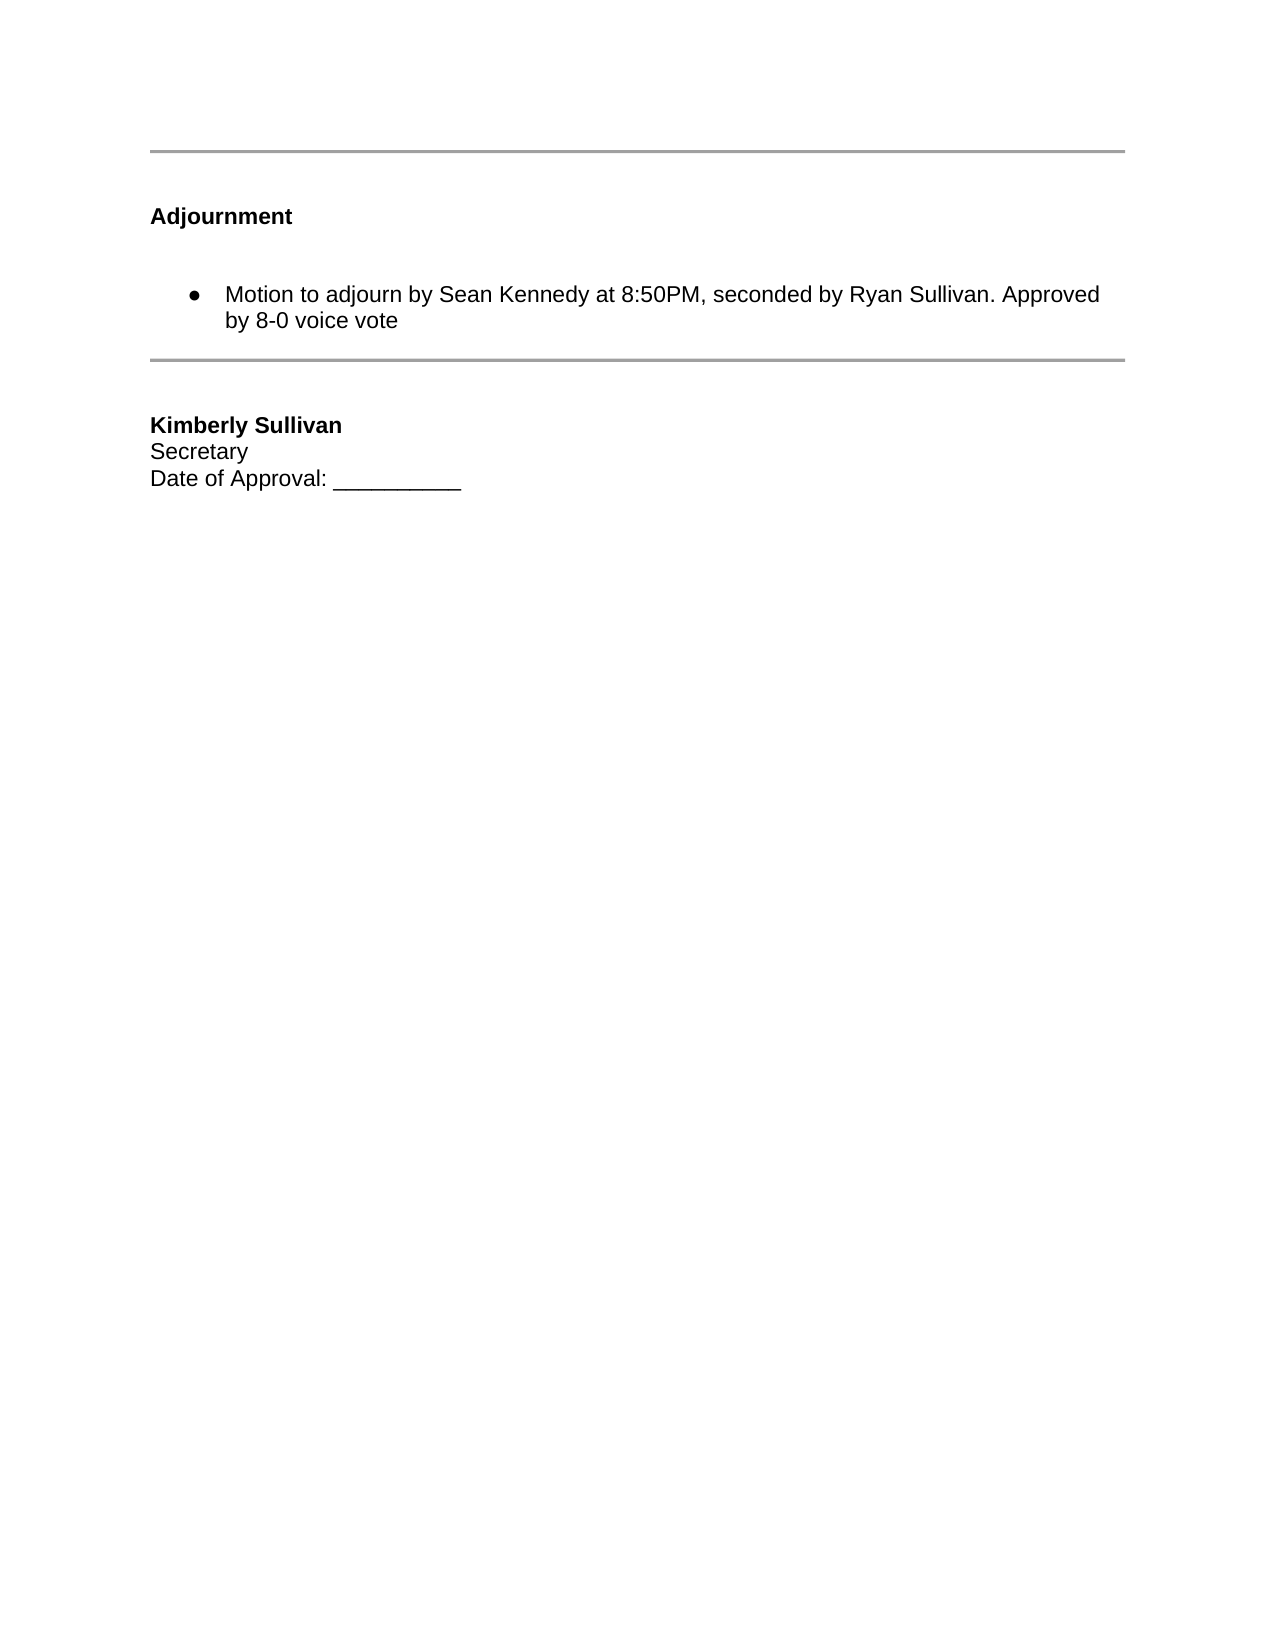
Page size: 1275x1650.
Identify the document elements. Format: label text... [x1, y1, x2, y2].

list Motion to adjourn by Sean Kennedy at 8:50PM, seconded by Ryan Sullivan. Approved by 8-0 voice vote [187, 281, 1125, 334]
text Adjournment [150, 203, 1125, 256]
text Kimberly Sullivan Secretary Date of Approval: __________ [150, 412, 1125, 491]
